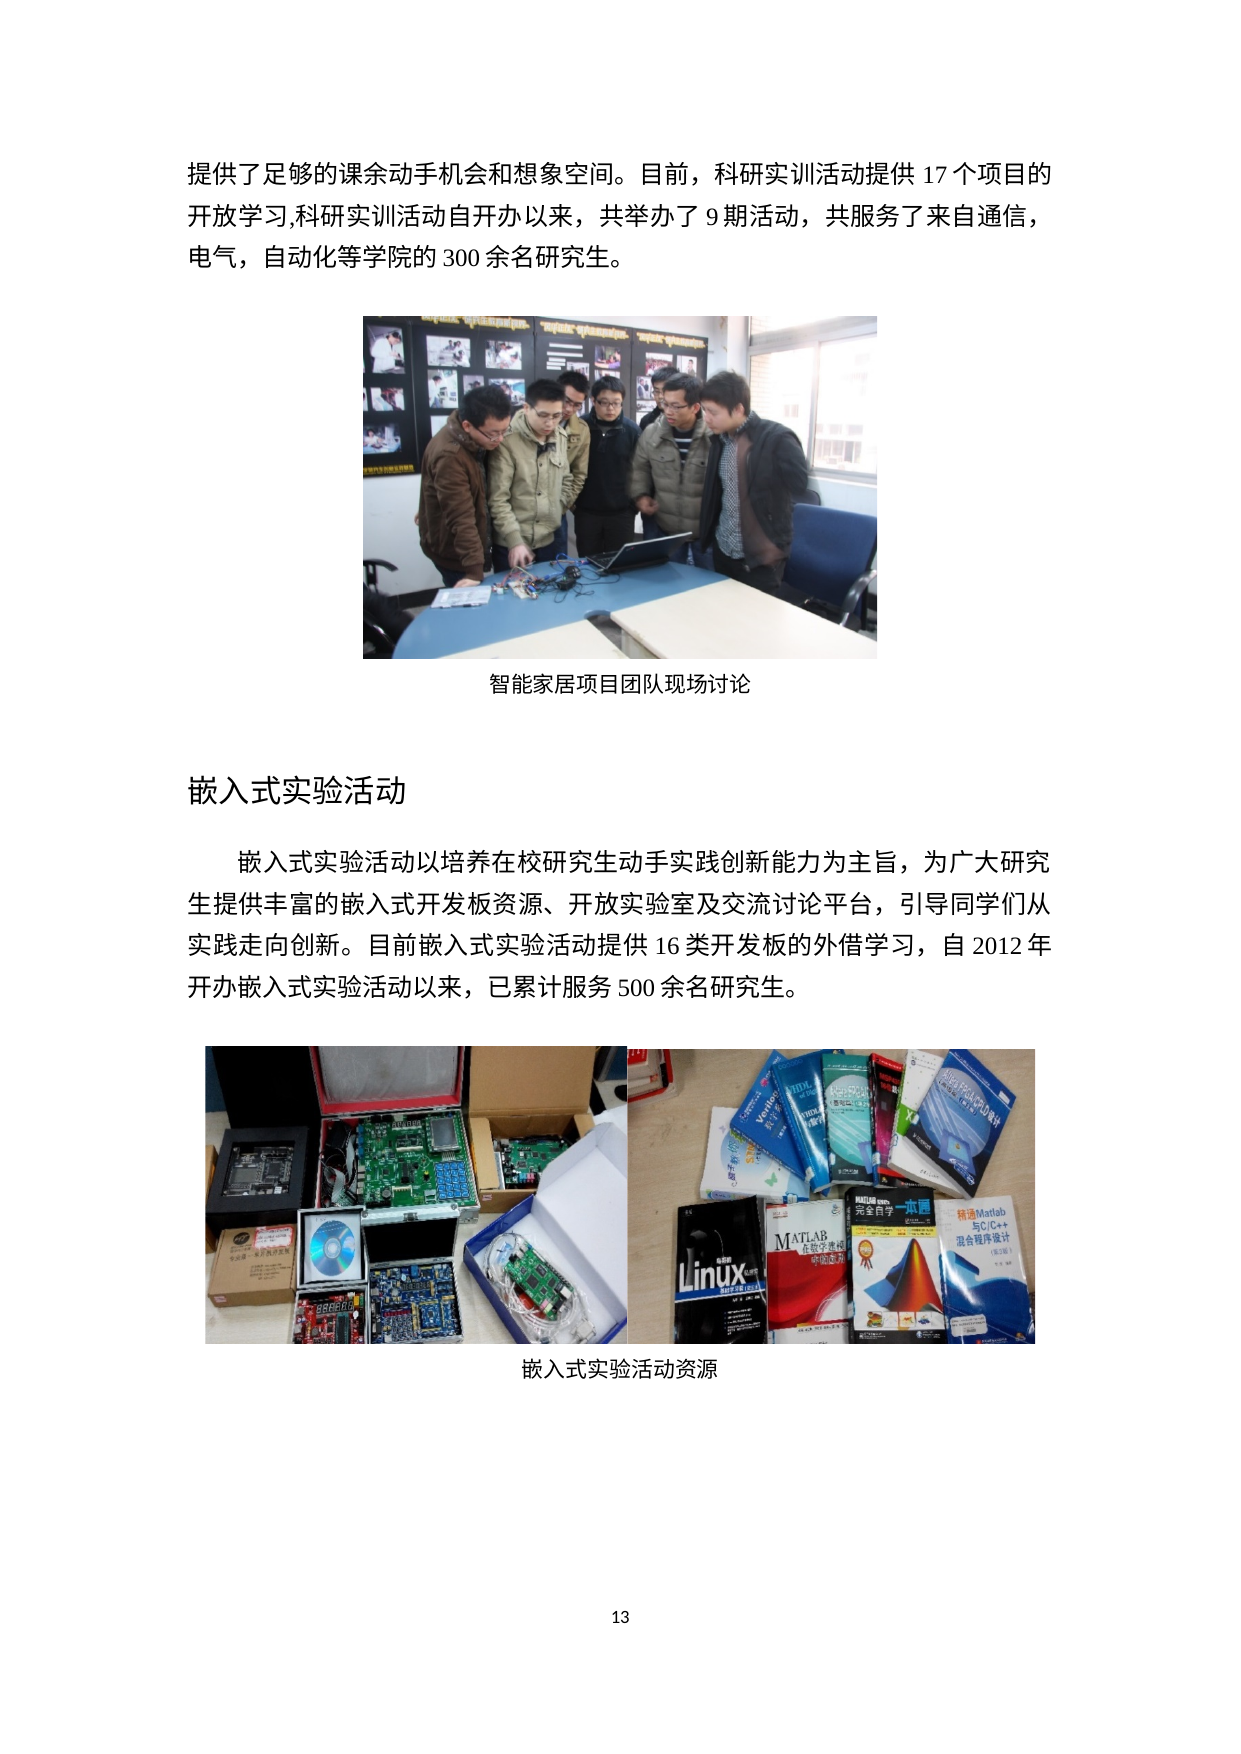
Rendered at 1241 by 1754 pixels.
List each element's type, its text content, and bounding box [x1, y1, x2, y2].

subtitle 嵌入式实验活动 [187, 769, 1053, 811]
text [187, 150, 1053, 275]
picture [205, 1046, 1035, 1344]
text 智能家居项目团队现场讨论 [187, 659, 1053, 701]
picture [363, 316, 878, 659]
text 嵌入式实验活动资源 [187, 1344, 1053, 1386]
text 嵌入式实验活动以培养在校研究生动手实践创新能力为主旨，为广大研究生提供丰富的嵌入式开发板资源、开放实验室及交流讨论平台，引导同学们从实践走向创新。目前嵌入式实验活动提供16类开发板的外借学习，自2012年开办嵌入式实验活动以来，已累计服务500余名研究生。 [187, 838, 1053, 1005]
